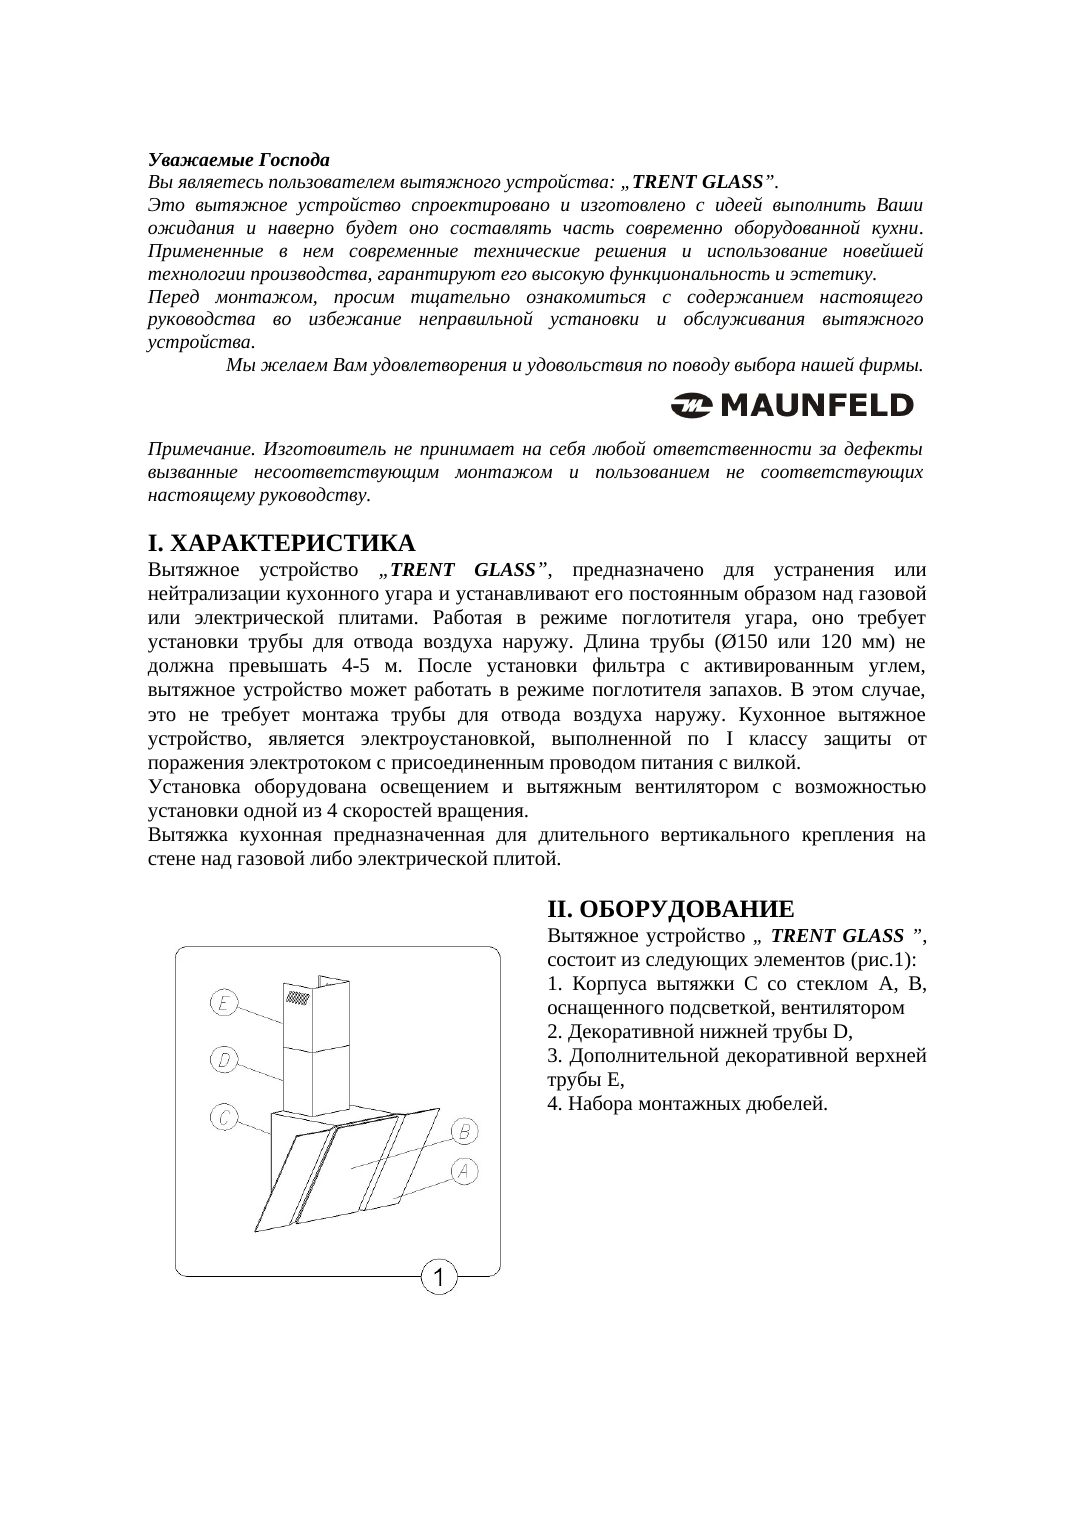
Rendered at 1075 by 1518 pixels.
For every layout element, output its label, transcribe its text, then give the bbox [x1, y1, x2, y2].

subtitle I. ХАРАКТЕРИСТИКА [148, 528, 927, 557]
text Мы желаем Вам удовлетворения и удовольствия по поводу выбора нашей фирмы. [148, 353, 924, 376]
text 4. Набора монтажных дюбелей. [529, 1091, 927, 1115]
text 2. Декоративной нижней трубы D, [529, 1019, 927, 1043]
picture [660, 375, 925, 437]
subtitle II. ОБОРУДОВАНИЕ [529, 894, 927, 923]
text Установка оборудована освещением и вытяжным вентилятором с возможностью установки одной из 4 скоростей вращения. [148, 774, 927, 822]
text Примечание. Изготовитель не принимает на себя любой ответственности за дефекты вызванные несоответствующим монтажом и пользованием не соответствующих настоящему руководству. [148, 437, 924, 506]
text 3. Дополнительной декоративной верхней трубы E, [529, 1043, 927, 1091]
text Уважаемые Господа [148, 148, 927, 171]
picture [150, 894, 529, 1353]
text Вытяжное устройство „ TRENT GLASS ”, состоит из следующих элементов (рис.1): [529, 923, 927, 971]
text Перед монтажом, просим тщательно ознакомиться с содержанием настоящего руководства во избежание неправильной установки и обслуживания вытяжного устройства. [148, 284, 924, 353]
text 1. Корпуса вытяжки С со стеклом A, B, оснащенного подсветкой, вентилятором [529, 971, 927, 1019]
text Вы являетесь пользователем вытяжного устройства: „TRENT GLASS”. [148, 171, 927, 193]
text Это вытяжное устройство спроектировано и изготовлено с идеей выполнить Ваши ожидания и наверно будет оно составлять часть современно оборудованной кухни. Примененные в нем современные технические решения и использование новейшей технологии производства, гарантируют его высокую функциональность и эстетику. [148, 193, 924, 284]
text Вытяжка кухонная предназначенная для длительного вертикального крепления на стене над газовой либо электрической плитой. [148, 822, 927, 870]
text Вытяжное устройство „TRENT GLASS”, предназначено для устранения или нейтрализации кухонного угара и устанавливают его постоянным образом над газовой или электрической плитами. Работая в режиме поглотителя угара, оно требует установки трубы для отвода воздуха наружу. Длина трубы (Ø150 или 120 мм) не должна превышать 4-5 м. После установки фильтра с активированным углем, вытяжное устройство может работать в режиме поглотителя запахов. В этом случае, это не требует монтажа трубы для отвода воздуха наружу. Кухонное вытяжное устройство, является электроустановкой, выполненной по I классу защиты от поражения электротоком с присоединенным проводом питания с вилкой. [148, 557, 927, 774]
